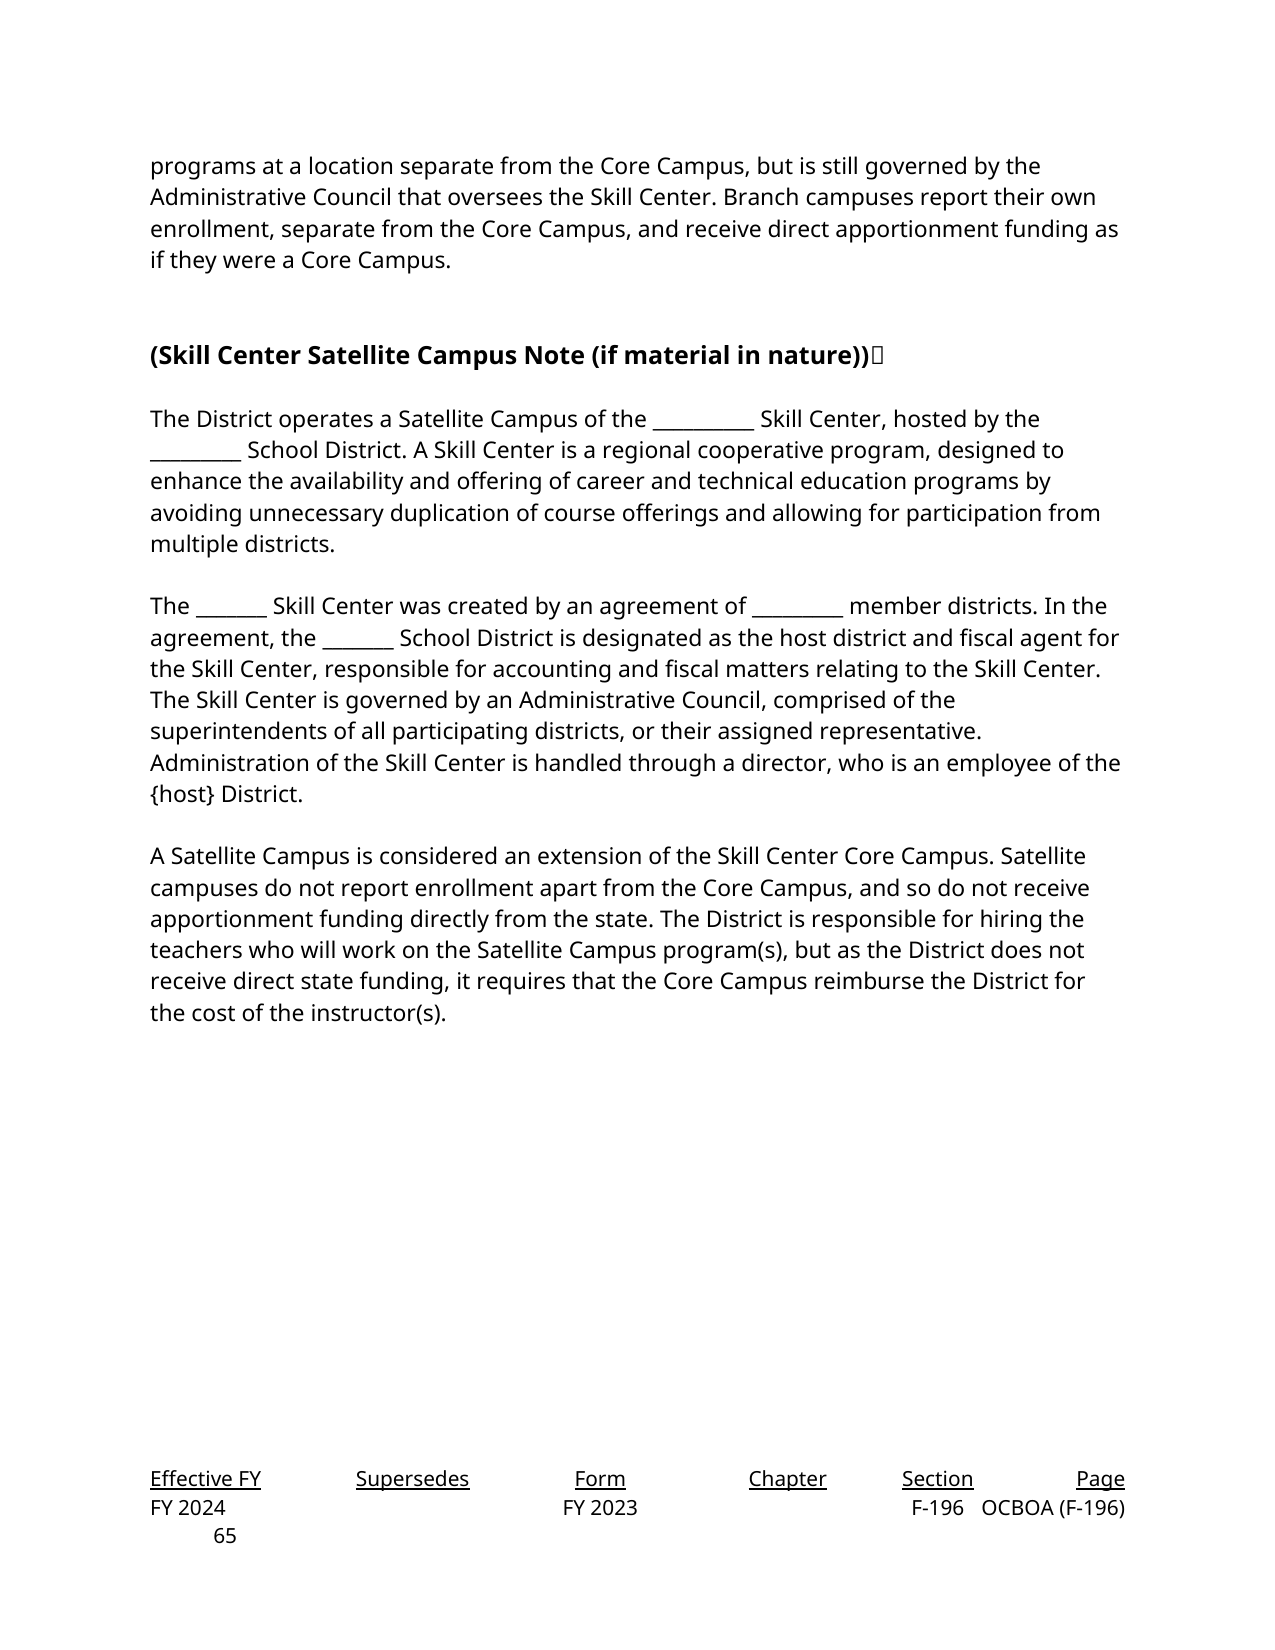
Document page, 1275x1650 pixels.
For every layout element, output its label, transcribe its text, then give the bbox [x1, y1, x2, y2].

text The _______ Skill Center was created by an agreement of _________ member districts. In the agreement, the _______ School District is designated as the host district and fiscal agent for the Skill Center, responsible for accounting and fiscal matters relating to the Skill Center. The Skill Center is governed by an Administrative Council, comprised of the superintendents of all participating districts, or their assigned representative. Administration of the Skill Center is handled through a director, who is an employee of the {host} District. [150, 590, 1125, 809]
subtitle (Skill Center Satellite Campus Note (if material in nature)) [150, 337, 1125, 372]
text The District operates a Satellite Campus of the __________ Skill Center, hosted by the _________ School District. A Skill Center is a regional cooperative program, designed to enhance the availability and offering of career and technical education programs by avoiding unnecessary duplication of course offerings and allowing for participation from multiple districts. [150, 403, 1125, 559]
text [150, 150, 1125, 275]
text A Satellite Campus is considered an extension of the Skill Center Core Campus. Satellite campuses do not report enrollment apart from the Core Campus, and so do not receive apportionment funding directly from the state. The District is responsible for hiring the teachers who will work on the Satellite Campus program(s), but as the District does not receive direct state funding, it requires that the Core Campus reimburse the District for the cost of the instructor(s). [150, 840, 1125, 1028]
